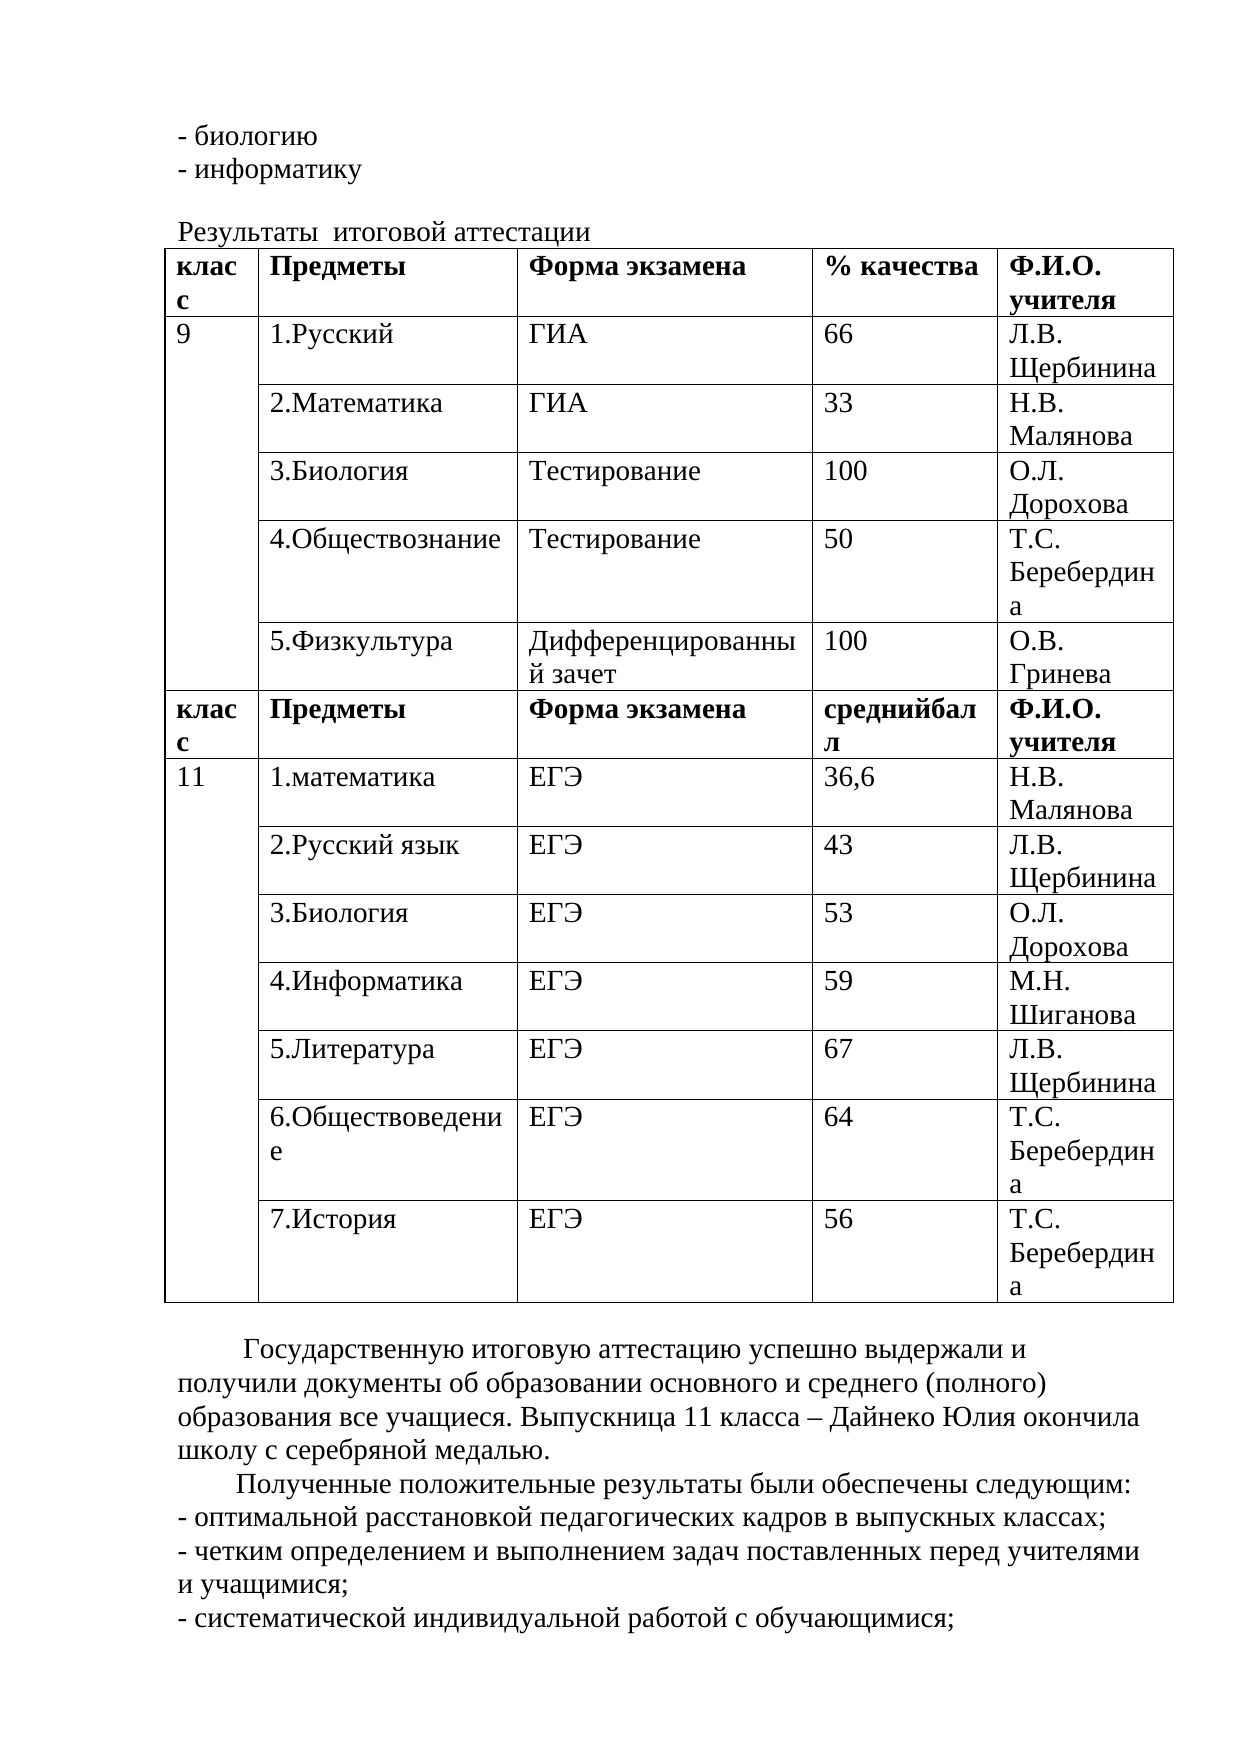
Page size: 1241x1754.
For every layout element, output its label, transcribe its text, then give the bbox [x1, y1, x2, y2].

text - оптимальной расстановкой педагогических кадров в выпускных классах; [177, 1499, 1152, 1533]
table_cell Тестирование [518, 453, 812, 520]
table_cell ГИА [518, 385, 812, 452]
table_header Форма экзамена [518, 249, 812, 316]
table_header Ф.И.О. учителя [998, 249, 1173, 316]
text - систематической индивидуальной работой с обучающимися; [177, 1600, 1152, 1633]
table_cell О.В. Гринева [998, 623, 1173, 690]
table_cell 50 [813, 521, 997, 622]
table_cell 2.Математика [259, 385, 517, 452]
table_cell 4.Обществознание [259, 521, 517, 622]
table_cell 100 [813, 453, 997, 520]
table_cell ЕГЭ [518, 963, 812, 1030]
table_cell Предметы [259, 691, 517, 758]
table_header класс [166, 249, 258, 316]
table_cell ЕГЭ [518, 895, 812, 962]
table_cell 64 [813, 1100, 997, 1200]
text Государственную итоговую аттестацию успешно выдержали и получили документы об образовании основного и среднего (полного) образования все учащиеся. Выпускница 11 класса – Дайнеко Юлия окончила школу с серебряной медалью. [177, 1332, 1152, 1466]
table_cell ЕГЭ [518, 1201, 812, 1302]
table_cell 66 [813, 317, 997, 384]
table_cell Т.С. Беребердина [998, 1201, 1173, 1302]
table_cell 67 [813, 1031, 997, 1098]
table_cell Форма экзамена [518, 691, 812, 758]
table_cell М.Н. Шиганова [998, 963, 1173, 1030]
table_cell О.Л. Дорохова [998, 453, 1173, 520]
table_cell 11 [166, 759, 258, 1302]
table_cell Н.В. Малянова [998, 759, 1173, 826]
table_cell ЕГЭ [518, 759, 812, 826]
table_header % качества [813, 249, 997, 316]
table_cell 1.математика [259, 759, 517, 826]
table_cell Л.В. Щербинина [998, 317, 1173, 384]
table_cell 53 [813, 895, 997, 962]
text - биологию [177, 118, 1152, 152]
table_cell 100 [813, 623, 997, 690]
table_cell Т.С. Беребердина [998, 521, 1173, 622]
table_cell О.Л. Дорохова [998, 895, 1173, 962]
table_cell класс [166, 691, 258, 758]
table_cell Дифференцированный зачет [518, 623, 812, 690]
table_cell Н.В. Малянова [998, 385, 1173, 452]
table_cell Т.С. Беребердина [998, 1100, 1173, 1200]
table_cell 59 [813, 963, 997, 1030]
table_cell 1.Русский [259, 317, 517, 384]
table_cell 9 [166, 317, 258, 690]
table_cell ГИА [518, 317, 812, 384]
text - информатику [177, 152, 1152, 185]
table_cell 4.Информатика [259, 963, 517, 1030]
table_header Предметы [259, 249, 517, 316]
table_cell Тестирование [518, 521, 812, 622]
table_cell 7.История [259, 1201, 517, 1302]
table_cell 6.Обществоведение [259, 1100, 517, 1200]
table_cell Л.В. Щербинина [998, 1031, 1173, 1098]
text - четким определением и выполнением задач поставленных перед учителями и учащимися; [177, 1533, 1152, 1600]
text Полученные положительные результаты были обеспечены следующим: [177, 1466, 1152, 1499]
table_cell среднийбалл [813, 691, 997, 758]
table_cell 33 [813, 385, 997, 452]
text Результаты итоговой аттестации [177, 214, 1152, 247]
table_cell Л.В. Щербинина [998, 827, 1173, 894]
table_cell 36,6 [813, 759, 997, 826]
table_cell ЕГЭ [518, 827, 812, 894]
table_cell ЕГЭ [518, 1031, 812, 1098]
table_cell 2.Русский язык [259, 827, 517, 894]
table_cell 3.Биология [259, 453, 517, 520]
table_cell 5.Литература [259, 1031, 517, 1098]
table_cell ЕГЭ [518, 1100, 812, 1200]
table_cell 43 [813, 827, 997, 894]
table_cell Ф.И.О. учителя [998, 691, 1173, 758]
table_cell 3.Биология [259, 895, 517, 962]
table_cell 56 [813, 1201, 997, 1302]
table_cell 5.Физкультура [259, 623, 517, 690]
